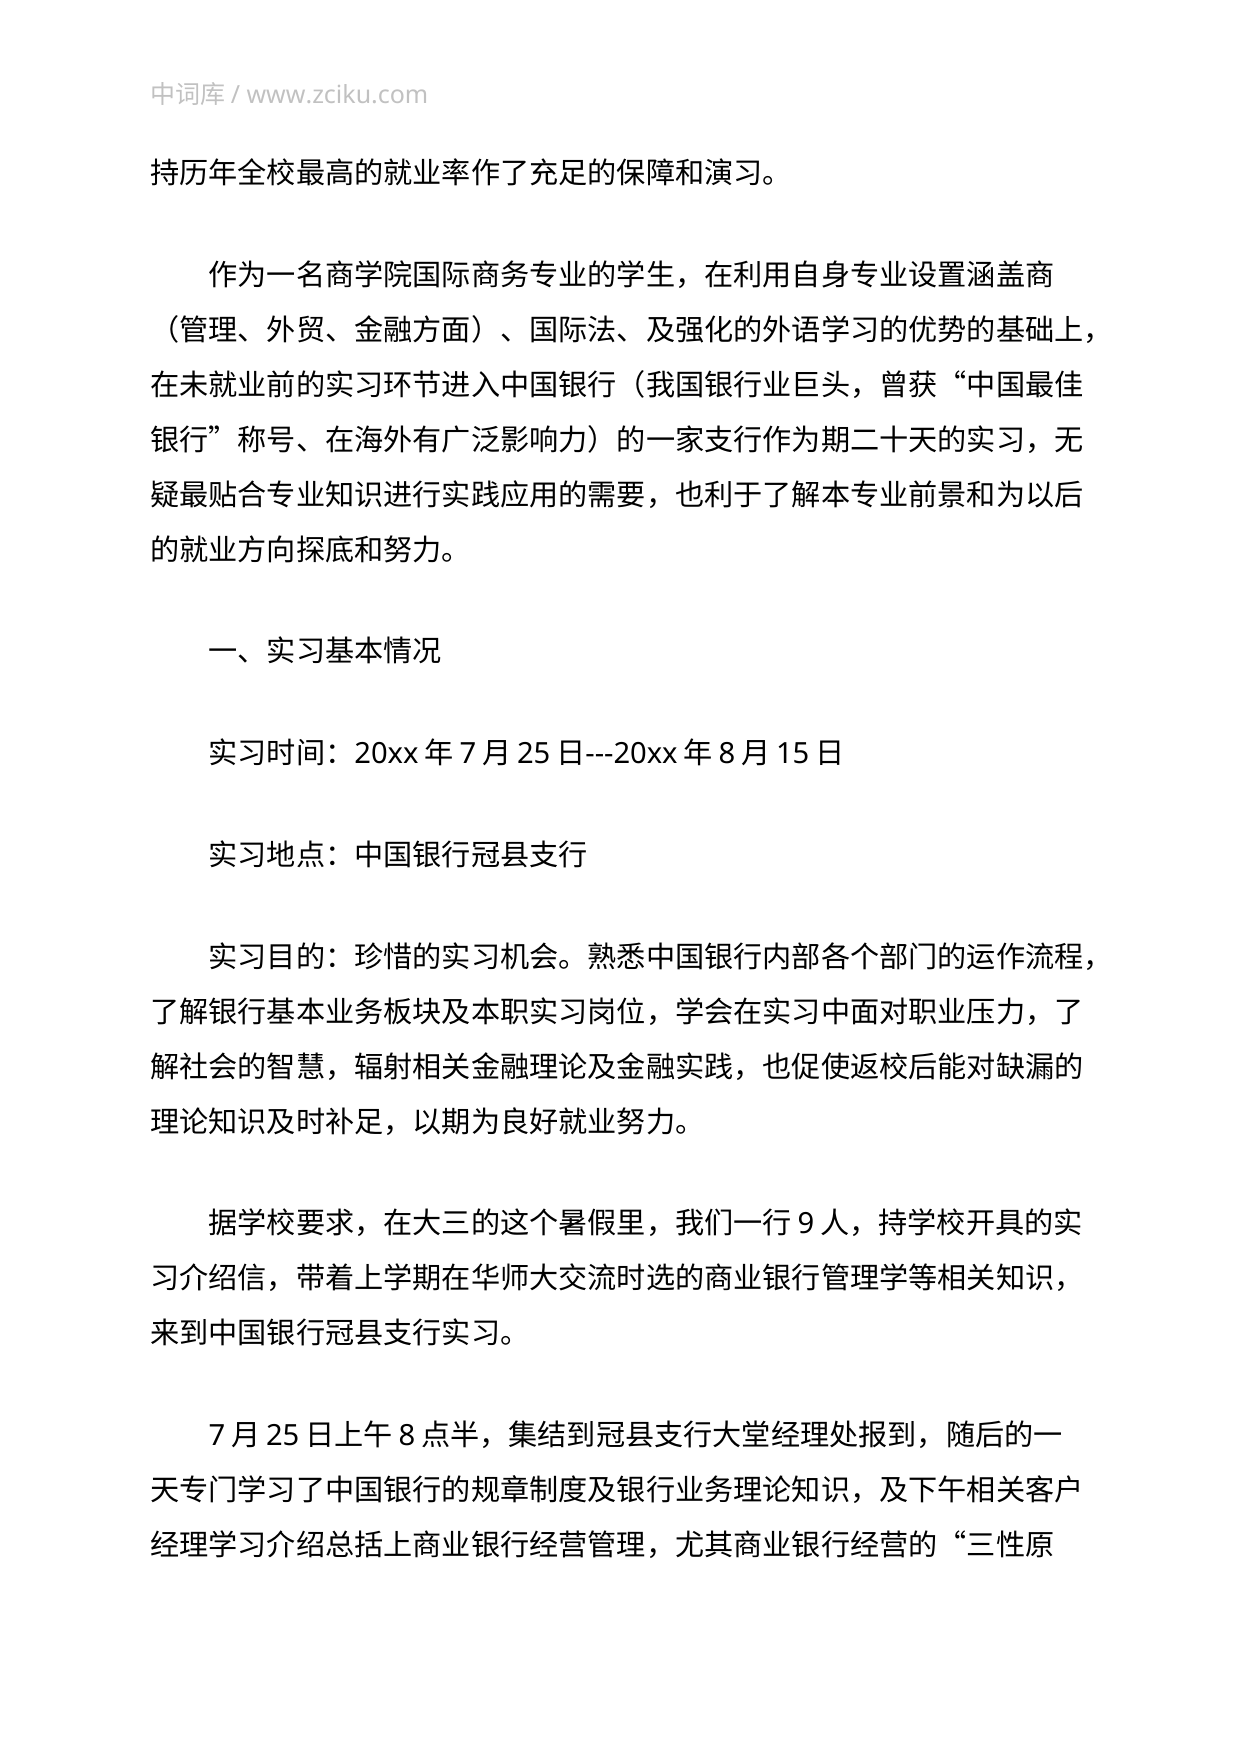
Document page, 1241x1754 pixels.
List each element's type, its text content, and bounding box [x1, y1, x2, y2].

text 据学校要求，在大三的这个暑假里，我们一行9人，持学校开具的实习介绍信，带着上学期在华师大交流时选的商业银行管理学等相关知识，来到中国银行冠县支行实习。 [150, 1200, 1090, 1352]
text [150, 150, 1090, 192]
text 实习目的：珍惜的实习机会。熟悉中国银行内部各个部门的运作流程，了解银行基本业务板块及本职实习岗位，学会在实习中面对职业压力，了解社会的智慧，辐射相关金融理论及金融实践，也促使返校后能对缺漏的理论知识及时补足，以期为良好就业努力。 [150, 933, 1090, 1141]
text 实习地点：中国银行冠县支行 [150, 832, 1090, 874]
text 作为一名商学院国际商务专业的学生，在利用自身专业设置涵盖商（管理、外贸、金融方面）、国际法、及强化的外语学习的优势的基础上，在未就业前的实习环节进入中国银行（我国银行业巨头，曾获“中国最佳银行”称号、在海外有广泛影响力）的一家支行作为期二十天的实习，无疑最贴合专业知识进行实践应用的需要，也利于了解本专业前景和为以后的就业方向探底和努力。 [150, 252, 1090, 568]
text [150, 1412, 1090, 1564]
text 实习时间：20xx年7月25日---20xx年8月15日 [150, 730, 1090, 772]
text 一、实习基本情况 [150, 628, 1090, 670]
